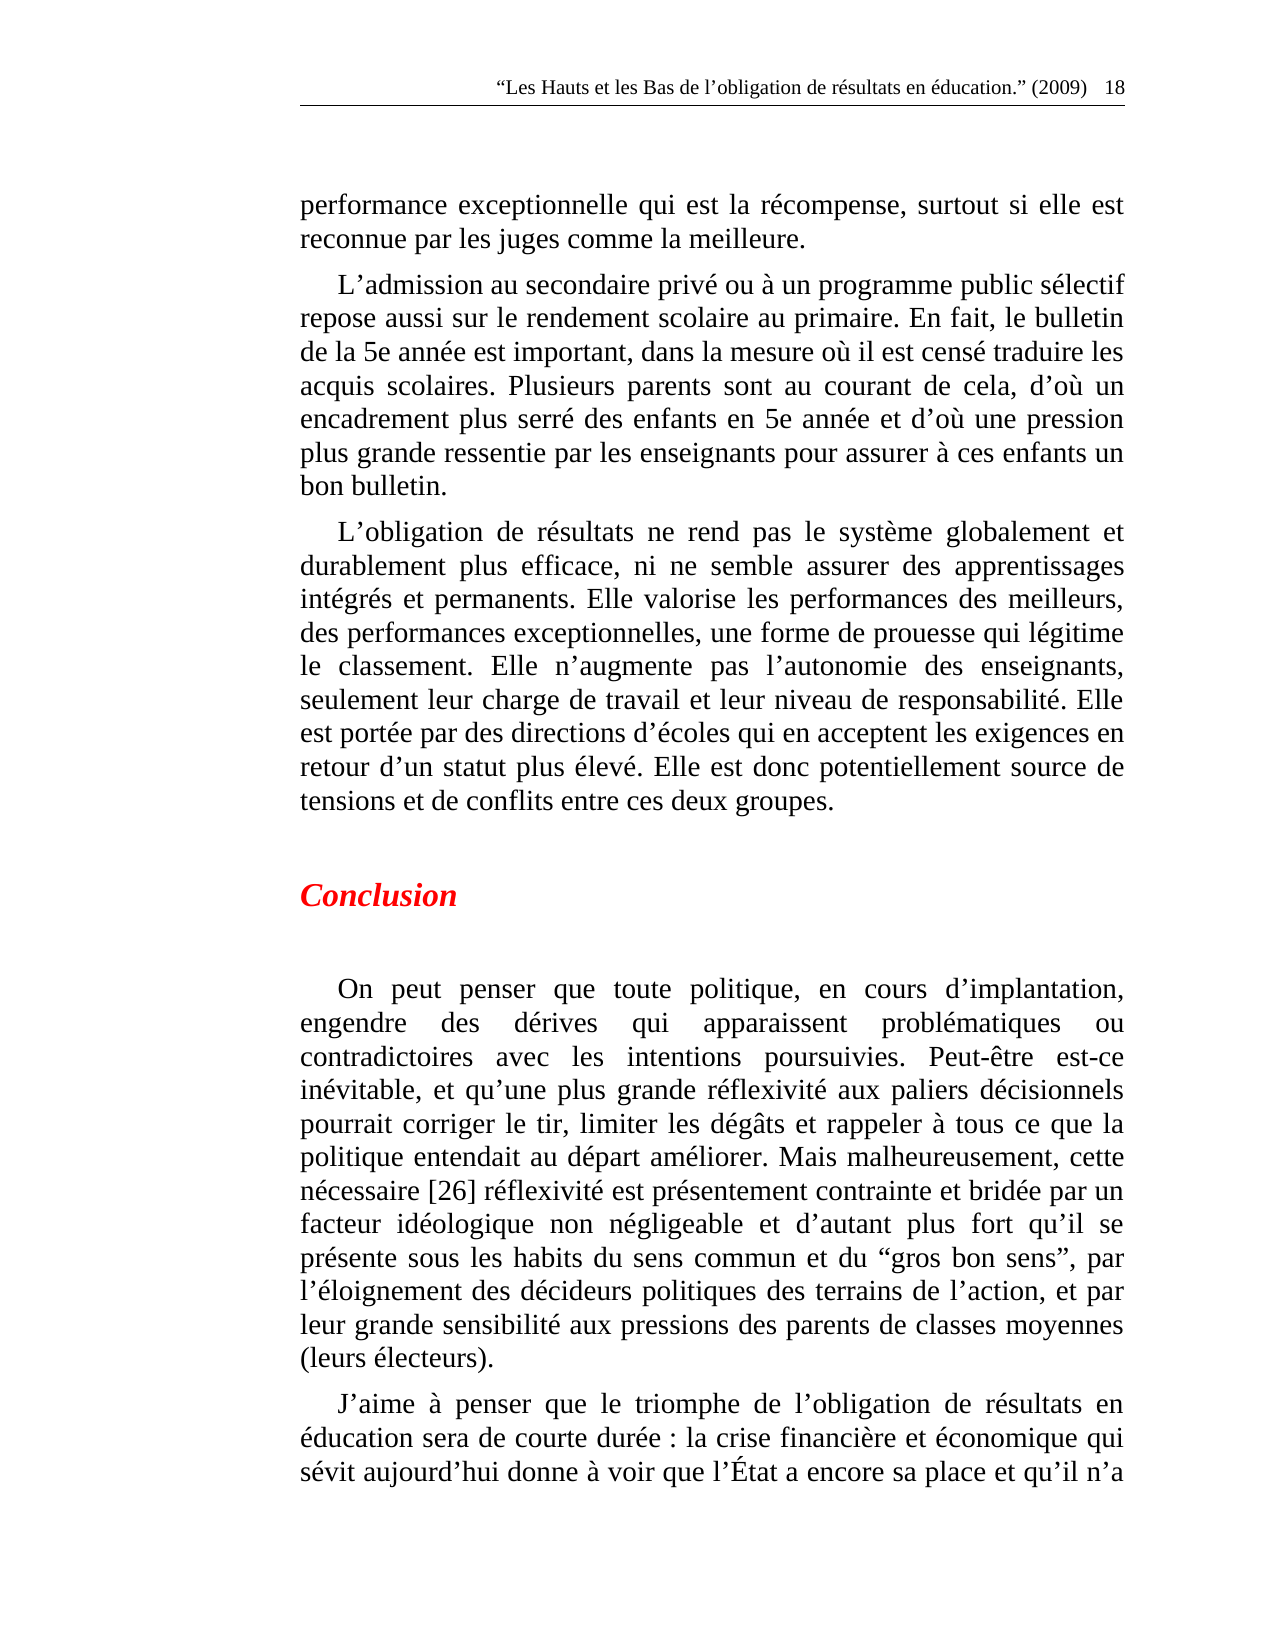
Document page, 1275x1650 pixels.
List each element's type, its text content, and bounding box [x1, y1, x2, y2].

text On peut penser que toute politique, en cours d’implantation, engendre des dérives qui apparaissent problématiques ou contradictoires avec les intentions poursuivies. Peut-être est-ce inévitable, et qu’une plus grande réflexivité aux paliers décisionnels pourrait corriger le tir, limiter les dégâts et rappeler à tous ce que la politique entendait au départ améliorer. Mais malheureusement, cette nécessaire [26] réflexivité est présentement contrainte et bridée par un facteur idéologique non négligeable et d’autant plus fort qu’il se présente sous les habits du sens commun et du “gros bon sens”, par l’éloignement des décideurs politiques des terrains de l’action, et par leur grande sensibilité aux pressions des parents de classes moyennes (leurs électeurs). [300, 972, 1125, 1374]
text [300, 1387, 1125, 1487]
text L’admission au secondaire privé ou à un programme public sélectif repose aussi sur le rendement scolaire au primaire. En fait, le bulletin de la 5e année est important, dans la mesure où il est censé traduire les acquis scolaires. Plusieurs parents sont au courant de cela, d’où un encadrement plus serré des enfants en 5e année et d’où une pression plus grande ressentie par les enseignants pour assurer à ces enfants un bon bulletin. [300, 267, 1125, 502]
text Conclusion [300, 875, 1125, 913]
text L’obligation de résultats ne rend pas le système globalement et durablement plus efficace, ni ne semble assurer des apprentissages intégrés et permanents. Elle valorise les performances des meilleurs, des performances exceptionnelles, une forme de prouesse qui légitime le classement. Elle n’augmente pas l’autonomie des enseignants, seulement leur charge de travail et leur niveau de responsabilité. Elle est portée par des directions d’écoles qui en acceptent les exigences en retour d’un statut plus élevé. Elle est donc potentiellement source de tensions et de conflits entre ces deux groupes. [300, 514, 1125, 816]
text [300, 187, 1125, 254]
